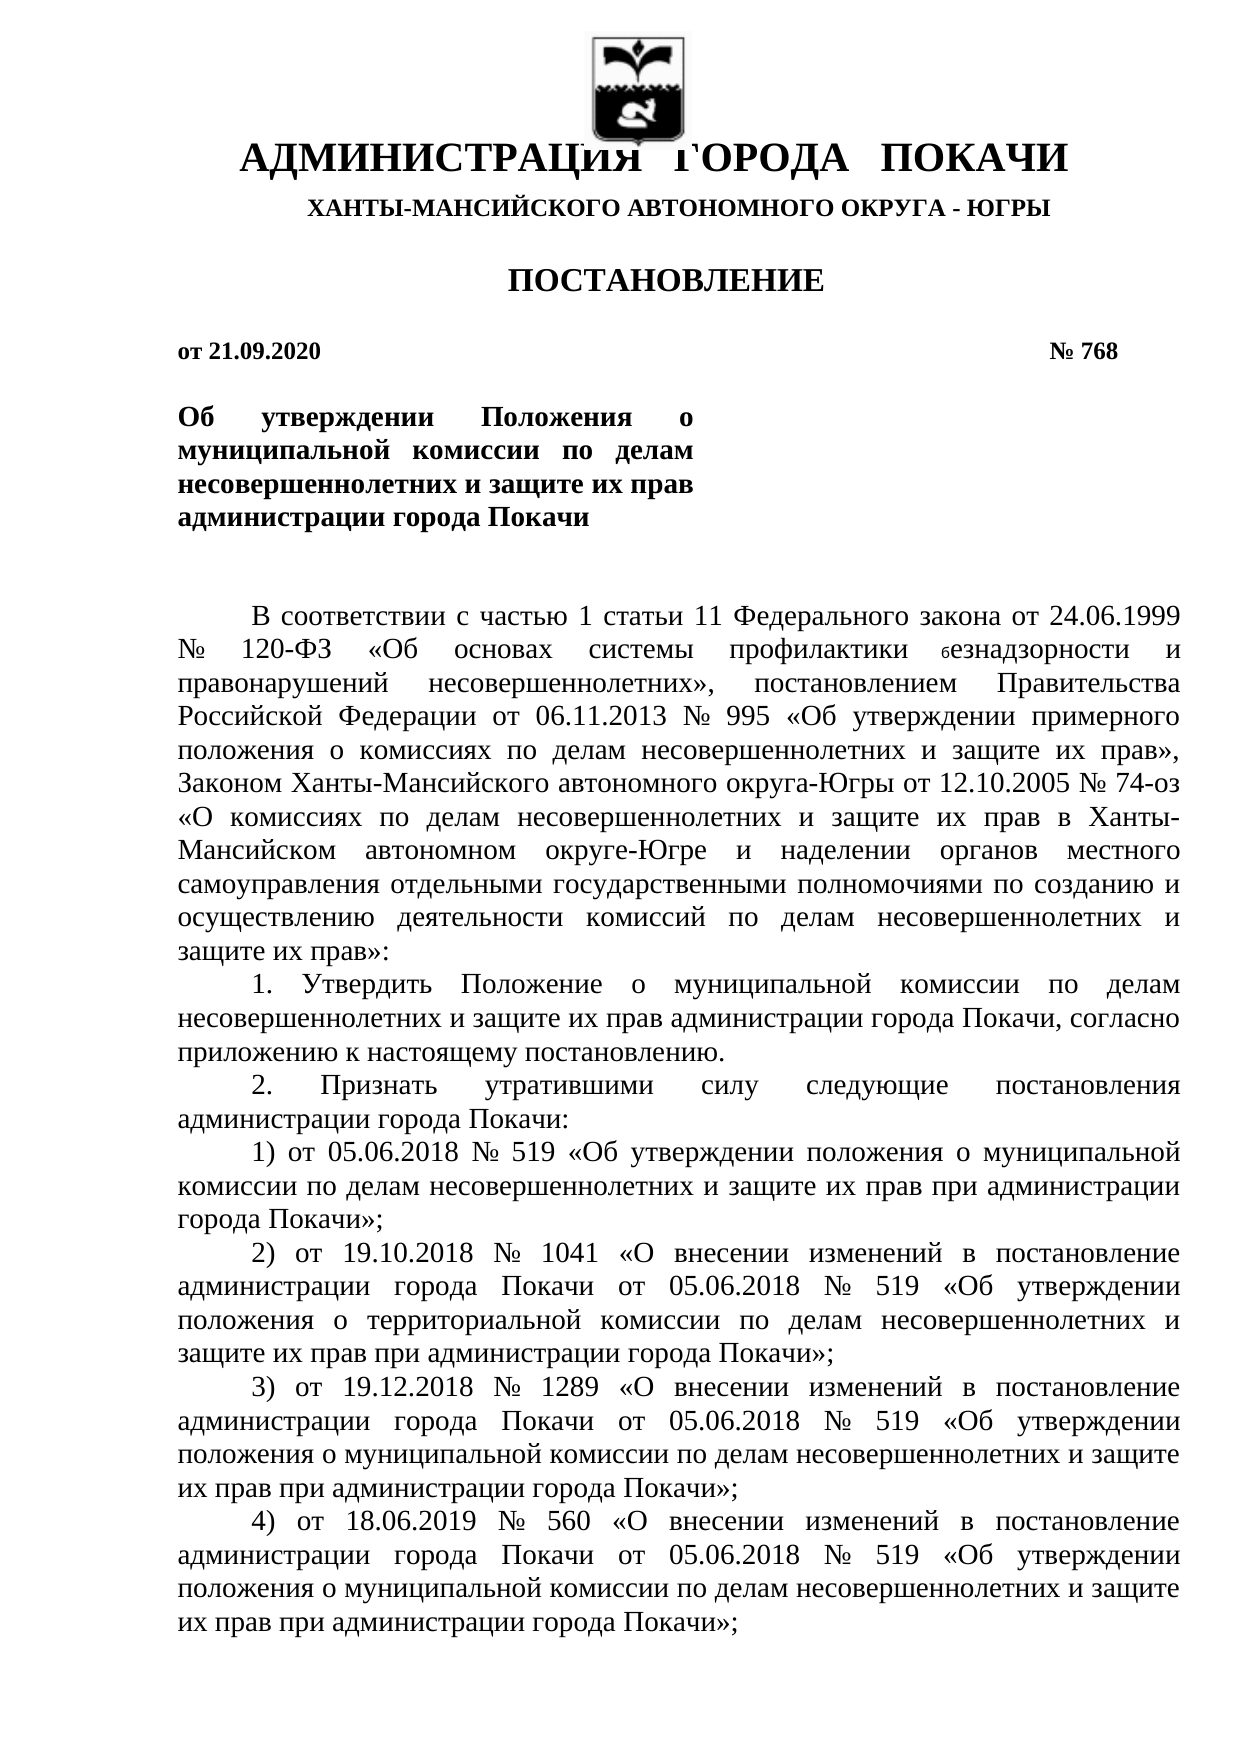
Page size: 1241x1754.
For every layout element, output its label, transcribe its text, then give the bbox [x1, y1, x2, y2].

text от 21.09.2020 № 768 [177, 336, 1181, 365]
list ПОСТАНОВЛЕНИЕ [177, 260, 1131, 298]
text Об утверждении Положения о муниципальной комиссии по делам несовершеннолетних и защите их прав администрации города Покачи [177, 399, 694, 533]
text 3) от 19.12.2018 № 1289 «О внесении изменений в постановление администрации города Покачи от 05.06.2018 № 519 «Об утверждении положения о муниципальной комиссии по делам несовершеннолетних и защите их прав при администрации города Покачи»; [177, 1369, 1181, 1503]
text 1) от 05.06.2018 № 519 «Об утверждении положения о муниципальной комиссии по делам несовершеннолетних и защите их прав при администрации города Покачи»; [177, 1134, 1181, 1235]
list АДМИНИСТРАЦИЯ ГОРОДА ПОКАЧИ [177, 133, 1131, 181]
text 4) от 18.06.2019 № 560 «О внесении изменений в постановление администрации города Покачи от 05.06.2018 № 519 «Об утверждении положения о муниципальной комиссии по делам несовершеннолетних и защите их прав при администрации города Покачи»; [177, 1503, 1181, 1637]
text 1. Утвердить Положение о муниципальной комиссии по делам несовершеннолетних и защите их прав администрации города Покачи, согласно приложению к настоящему постановлению. [177, 967, 1181, 1067]
text 2) от 19.10.2018 № 1041 «О внесении изменений в постановление администрации города Покачи от 05.06.2018 № 519 «Об утверждении положения о территориальной комиссии по делам несовершеннолетних и защите их прав при администрации города Покачи»; [177, 1235, 1181, 1369]
list ХАНТЫ-МАНСИЙСКОГО АВТОНОМНОГО ОКРУГА - ЮГРЫ [177, 193, 1131, 221]
text 2. Признать утратившими силу следующие постановления администрации города Покачи: [177, 1067, 1181, 1134]
text В соответствии с частью 1 статьи 11 Федерального закона от 24.06.1999 № 120-ФЗ «Об основах системы профилактики безнадзорности и правонарушений несовершеннолетних», постановлением Правительства Российской Федерации от 06.11.2013 № 995 «Об утверждении примерного положения о комиссиях по делам несовершеннолетних и защите их прав», Законом Ханты-Мансийского автономного округа-Югры от 12.10.2005 № 74-оз «О комиссиях по делам несовершеннолетних и защите их прав в Ханты-Мансийском автономном округе-Югре и наделении органов местного самоуправления отдельными государственными полномочиями по созданию и осуществлению деятельности комиссий по делам несовершеннолетних и защите их прав»: [177, 598, 1181, 967]
